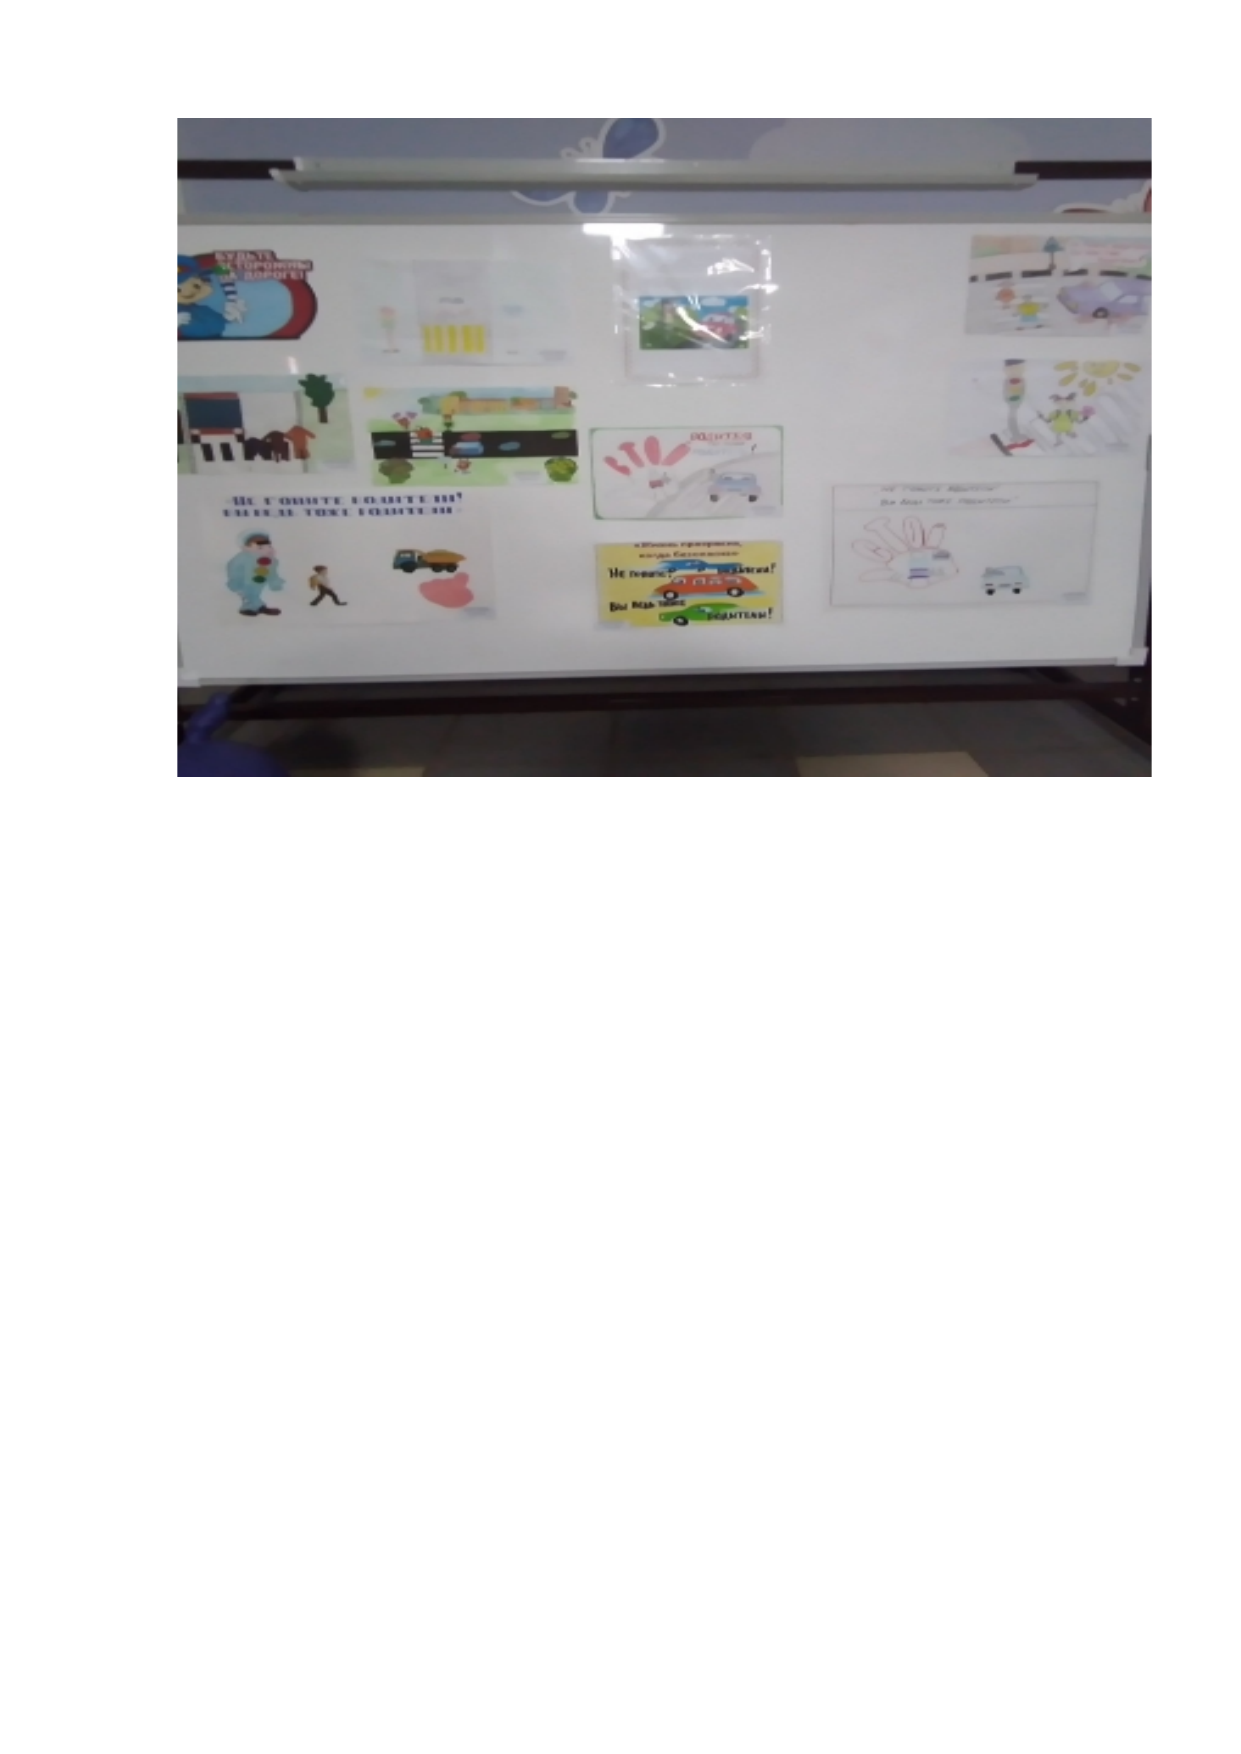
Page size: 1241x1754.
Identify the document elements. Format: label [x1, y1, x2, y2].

picture [177, 118, 1152, 777]
